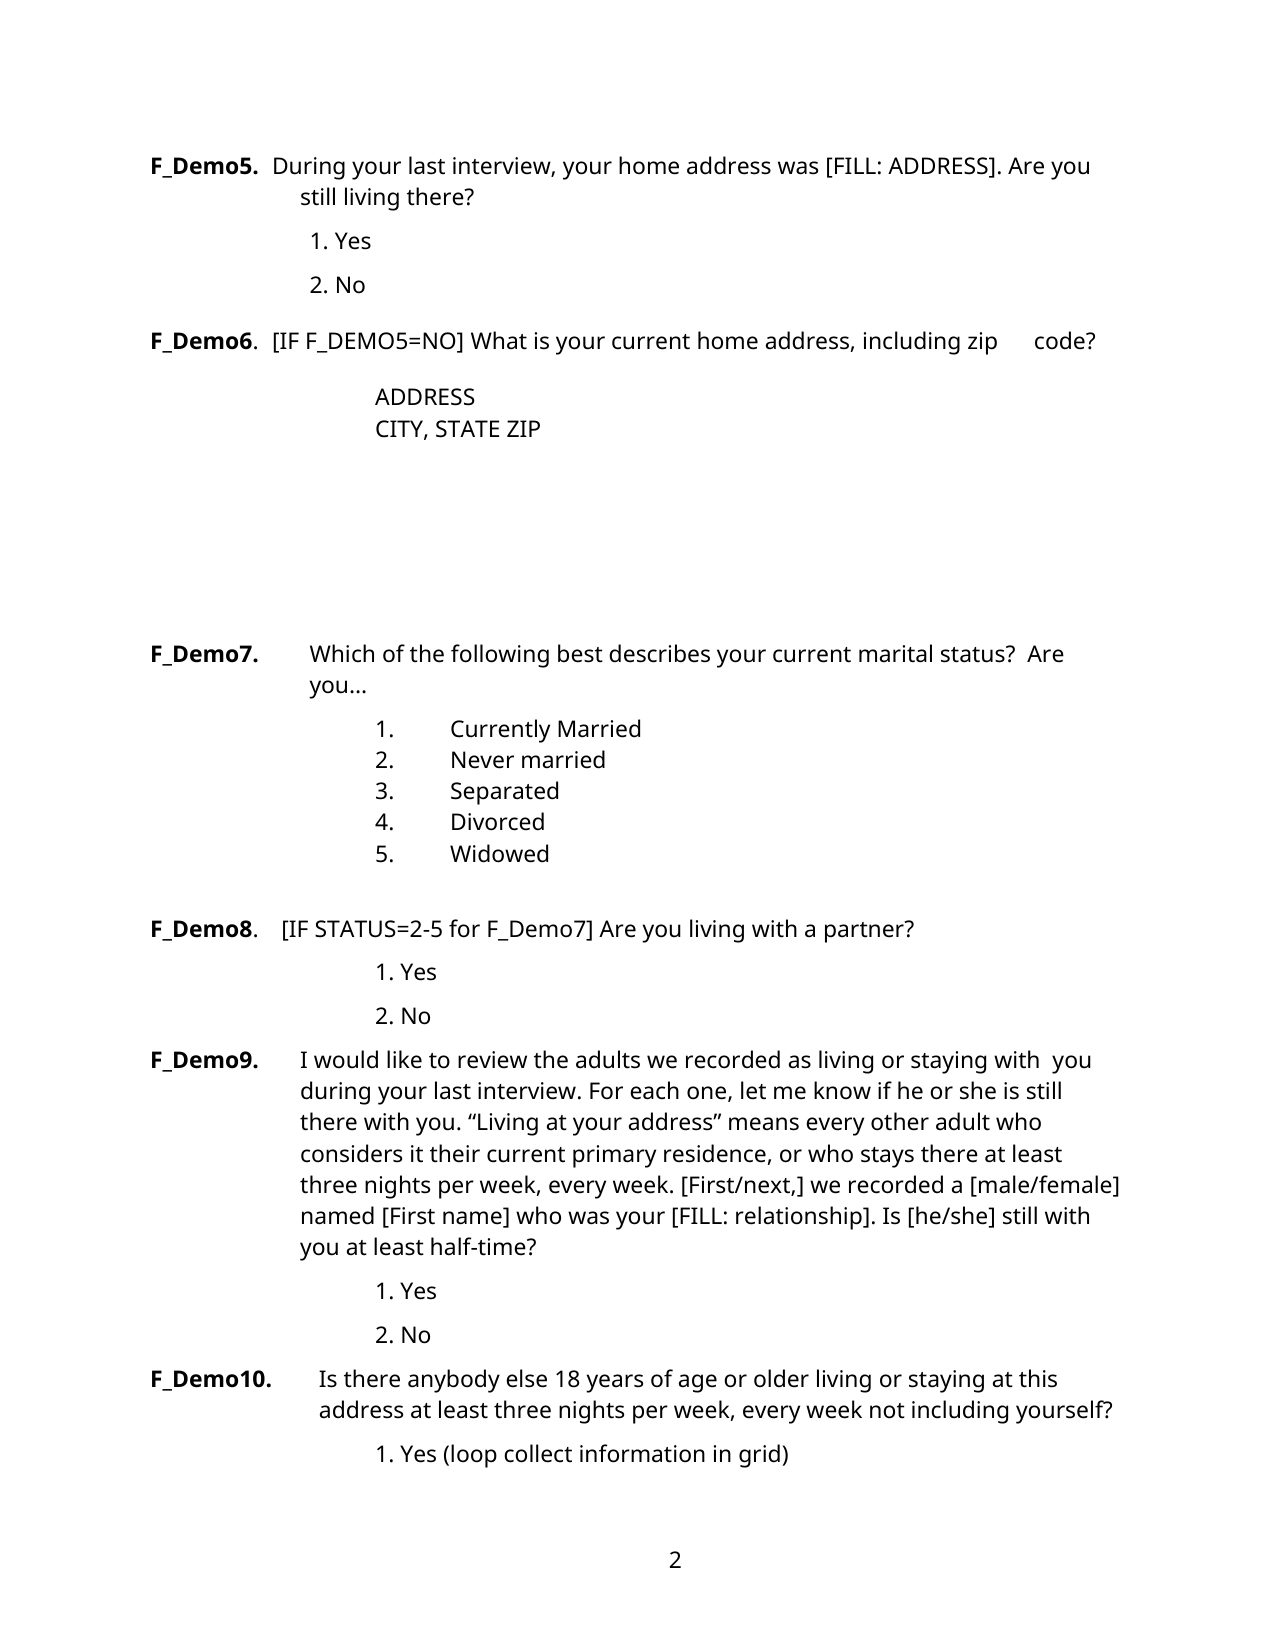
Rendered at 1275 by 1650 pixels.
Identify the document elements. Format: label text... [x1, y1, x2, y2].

text 1. Yes [309, 225, 1125, 256]
list Widowed [337, 837, 1125, 869]
text 2. No [309, 269, 1125, 300]
text 1. Yes [375, 956, 1125, 987]
list Divorced [337, 806, 1125, 837]
text F_Demo10. Is there anybody else 18 years of age or older living or staying at this address at least three nights per week, every week not including yourself? [150, 1362, 1125, 1425]
text 1. Yes (loop collect information in grid) [375, 1437, 1125, 1469]
text F_Demo6. [IF F_DEMO5=NO] What is your current home address, including zip code? [150, 325, 1125, 356]
list Currently Married [337, 712, 1125, 744]
list Never married [337, 744, 1125, 775]
text F_Demo9. I would like to review the adults we recorded as living or staying with you during your last interview. For each one, let me know if he or she is still there with you. “Living at your address” means every other adult who considers it their current primary residence, or who stays there at least three nights per week, every week. [First/next,] we recorded a [male/female] named [First name] who was your [FILL: relationship]. Is [he/she] still with you at least half-time? [150, 1044, 1125, 1262]
list Separated [337, 775, 1125, 806]
text F_Demo7. Which of the following best describes your current marital status? Are you… [150, 637, 1125, 700]
text 1. Yes [204, 1275, 1125, 1306]
text F_Demo8. [IF STATUS=2-5 for F_Demo7] Are you living with a partner? [150, 912, 1125, 944]
text 2. No [204, 1319, 1125, 1350]
text F_Demo5. During your last interview, your home address was [FILL: ADDRESS]. Are you still living there? [150, 150, 1125, 212]
text 2. No [375, 1000, 1125, 1031]
text CITY, STATE ZIP [375, 412, 1125, 444]
text ADDRESS [375, 381, 1125, 412]
